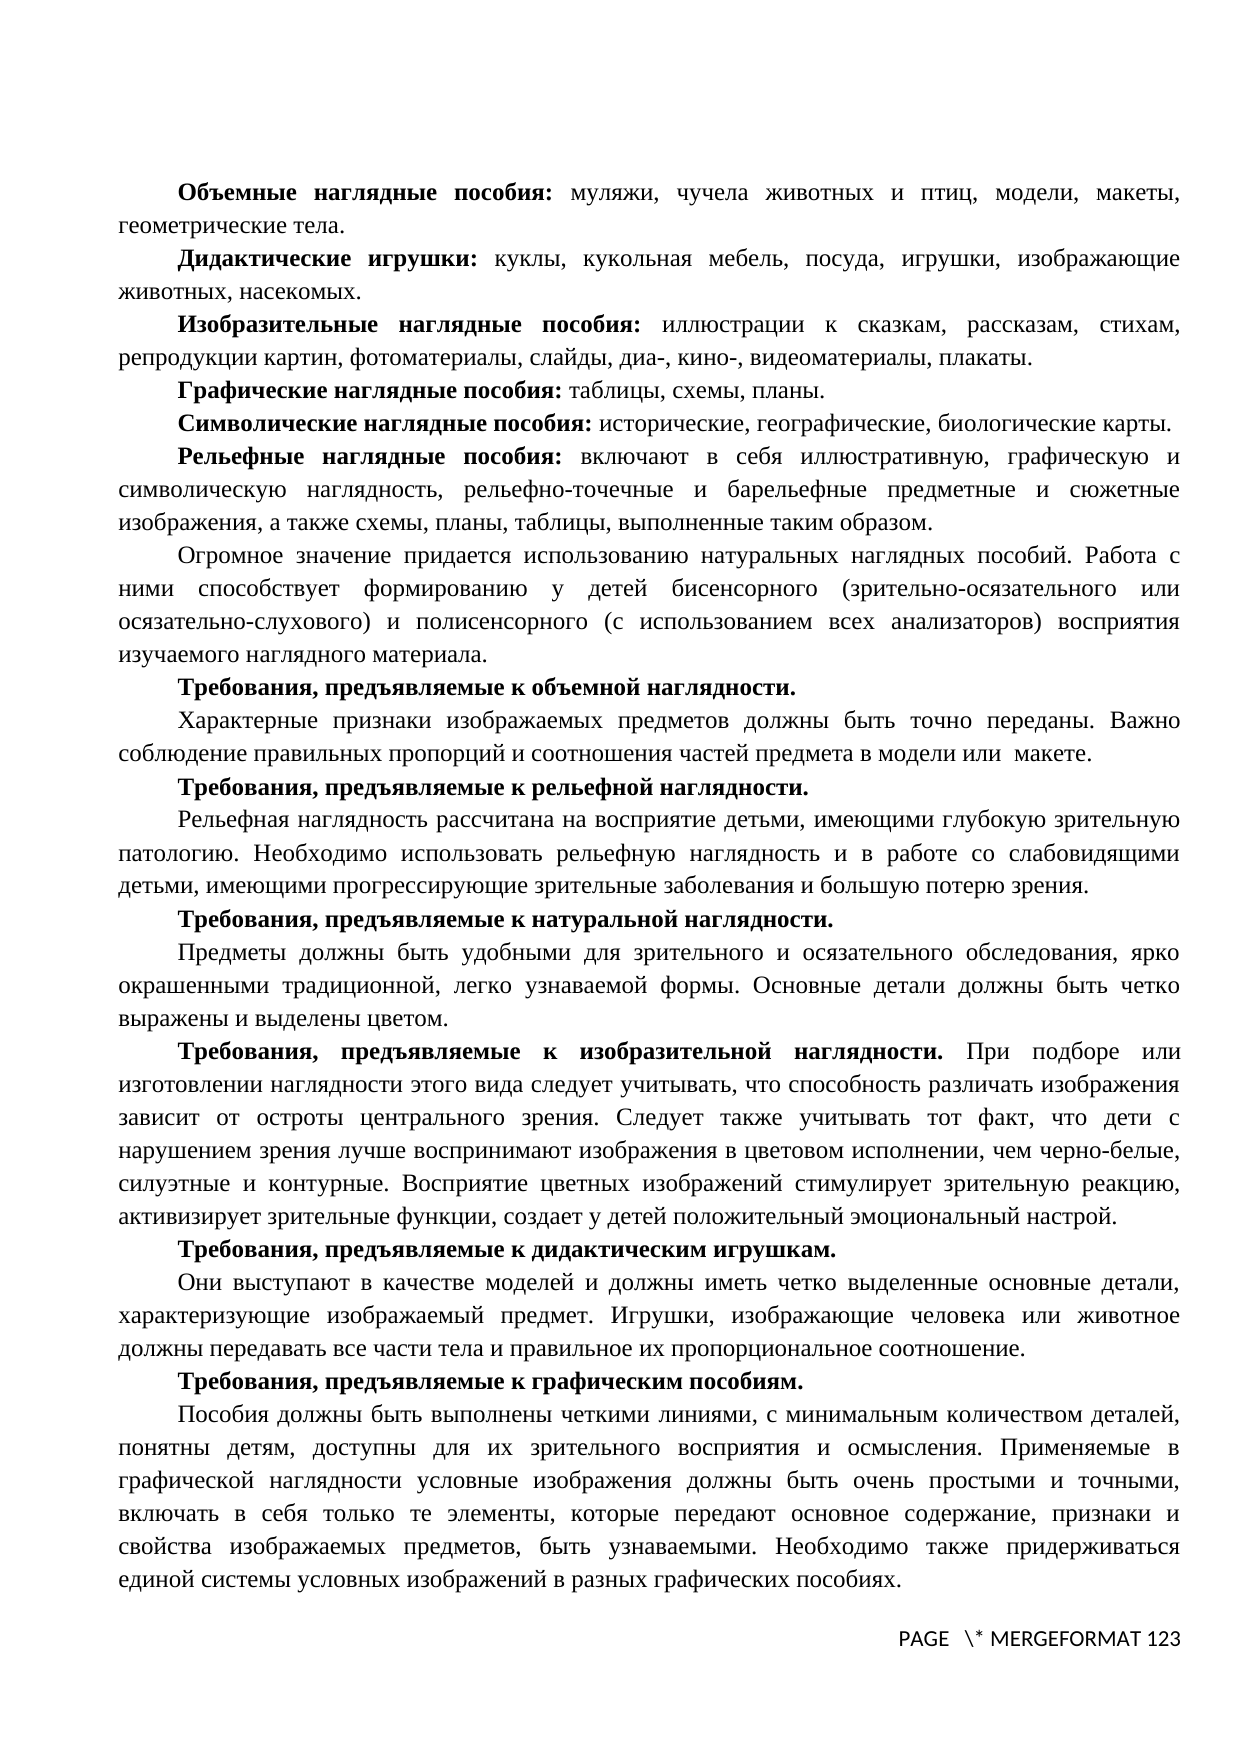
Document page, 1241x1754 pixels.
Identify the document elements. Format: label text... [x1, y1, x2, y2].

text Предметы должны быть удобными для зрительного и осязательного обследования, ярко окрашенными традиционной, легко узнаваемой формы. Основные детали должны быть четко выражены и выделены цветом. [118, 937, 1181, 1031]
text Требования, предъявляемые к объемной наглядности. [118, 672, 1181, 701]
text Требования, предъявляемые к рельефной наглядности. [118, 772, 1181, 800]
text Огромное значение придается использованию натуральных наглядных пособий. Работа с ними способствует формированию у детей бисенсорного (зрительно-осязательного или осязательно-слухового) и полисенсорного (с использованием всех анализаторов) восприятия изучаемого наглядного материала. [118, 540, 1181, 668]
text Символические наглядные пособия: исторические, географические, биологические карты. [118, 408, 1181, 437]
text Они выступают в качестве моделей и должны иметь четко выделенные основные детали, характеризующие изображаемый предмет. Игрушки, изображающие человека или животное должны передавать все части тела и правильное их пропорциональное соотношение. [118, 1267, 1181, 1362]
text Объемные наглядные пособия: муляжи, чучела животных и птиц, модели, макеты, геометрические тела. [118, 177, 1181, 239]
text Графические наглядные пособия: таблицы, схемы, планы. [118, 375, 1181, 404]
text Изобразительные наглядные пособия: иллюстрации к сказкам, рассказам, стихам, репродукции картин, фотоматериалы, слайды, диа-, кино-, видеоматериалы, плакаты. [118, 309, 1181, 371]
text Характерные признаки изображаемых предметов должны быть точно переданы. Важно соблюдение правильных пропорций и соотношения частей предмета в модели или макете. [118, 706, 1181, 767]
text Рельефная наглядность рассчитана на восприятие детьми, имеющими глубокую зрительную патологию. Необходимо использовать рельефную наглядность и в работе со слабовидящими детьми, имеющими прогрессирующие зрительные заболевания и большую потерю зрения. [118, 804, 1181, 899]
text Дидактические игрушки: куклы, кукольная мебель, посуда, игрушки, изображающие животных, насекомых. [118, 243, 1181, 305]
text Пособия должны быть выполнены четкими линиями, с минимальным количеством деталей, понятны детям, доступны для их зрительного восприятия и осмысления. Применяемые в графической наглядности условные изображения должны быть очень простыми и точными, включать в себя только те элементы, которые передают основное содержание, признаки и свойства изображаемых предметов, быть узнаваемыми. Необходимо также придерживаться единой системы условных изображений в разных графических пособиях. [118, 1399, 1181, 1593]
text Требования, предъявляемые к изобразительной наглядности. При подборе или изготовлении наглядности этого вида следует учитывать, что способность различать изображения зависит от остроты центрального зрения. Следует также учитывать тот факт, что дети с нарушением зрения лучше воспринимают изображения в цветовом исполнении, чем черно-белые, силуэтные и контурные. Восприятие цветных изображений стимулирует зрительную реакцию, активизирует зрительные функции, создает у детей положительный эмоциональный настрой. [118, 1036, 1181, 1229]
text Требования, предъявляемые к графическим пособиям. [118, 1366, 1181, 1395]
text Рельефные наглядные пособия: включают в себя иллюстративную, графическую и символическую наглядность, рельефно-точечные и барельефные предметные и сюжетные изображения, а также схемы, планы, таблицы, выполненные таким образом. [118, 441, 1181, 536]
text Требования, предъявляемые к дидактическим игрушкам. [118, 1234, 1181, 1263]
text Требования, предъявляемые к натуральной наглядности. [118, 904, 1181, 932]
